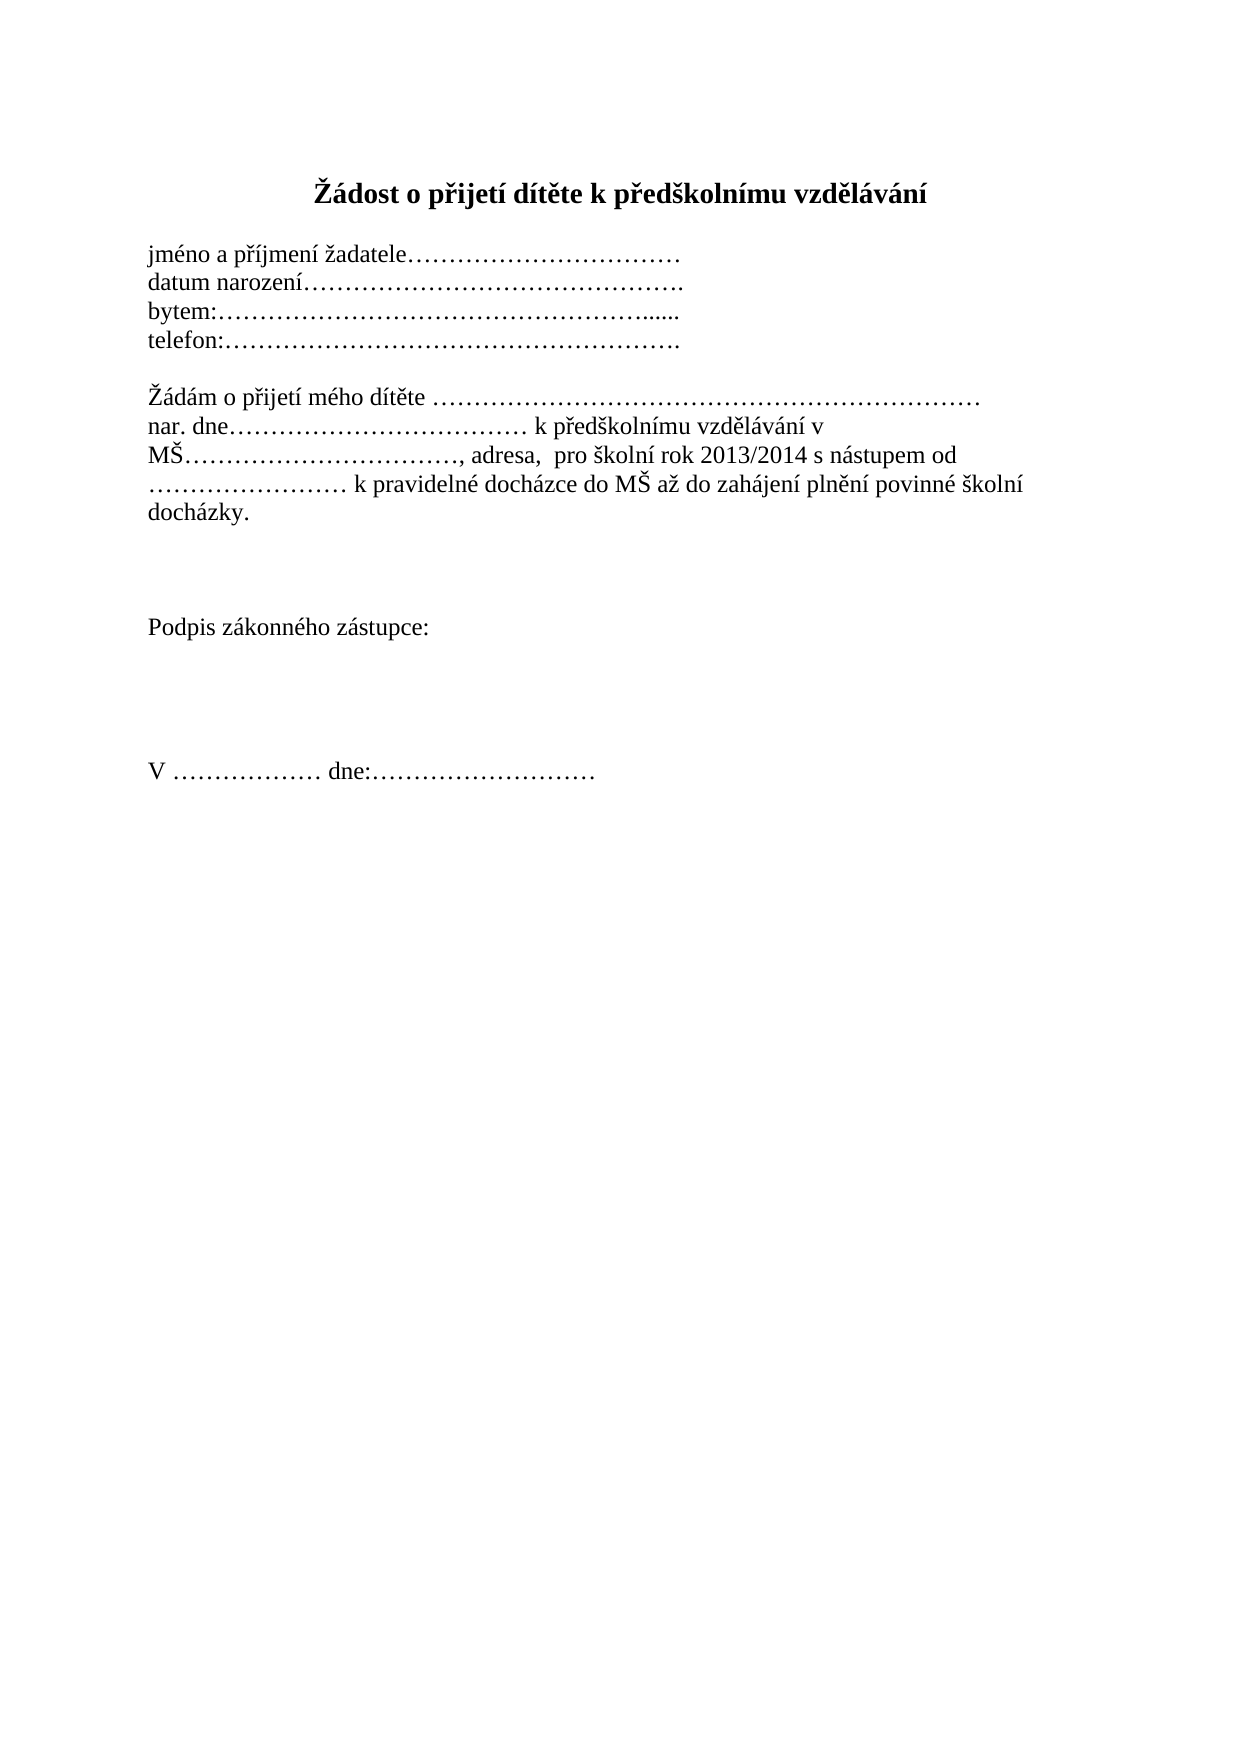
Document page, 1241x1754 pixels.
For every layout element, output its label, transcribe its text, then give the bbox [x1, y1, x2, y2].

text datum narození………………………………………. [148, 267, 1093, 296]
text Podpis zákonného zástupce: [148, 612, 1093, 641]
text V ……………… dne:……………………… [148, 756, 1093, 785]
text Žádost o přijetí dítěte k předškolnímu vzdělávání [148, 176, 1093, 210]
text Žádám o přijetí mého dítěte ………………………………………………………… [148, 382, 1093, 411]
text bytem:……………………………………………...... [148, 296, 1093, 325]
text telefon:………………………………………………. [148, 325, 1093, 354]
text jméno a příjmení žadatele…………………………… [148, 239, 1093, 267]
text nar. dne……………………………… k předškolnímu vzdělávání v MŠ……………………………, adresa, pro školní rok 2013/2014 s nástupem od …………………… k pravidelné docházce do MŠ až do zahájení plnění povinné školní docházky. [148, 411, 1093, 526]
